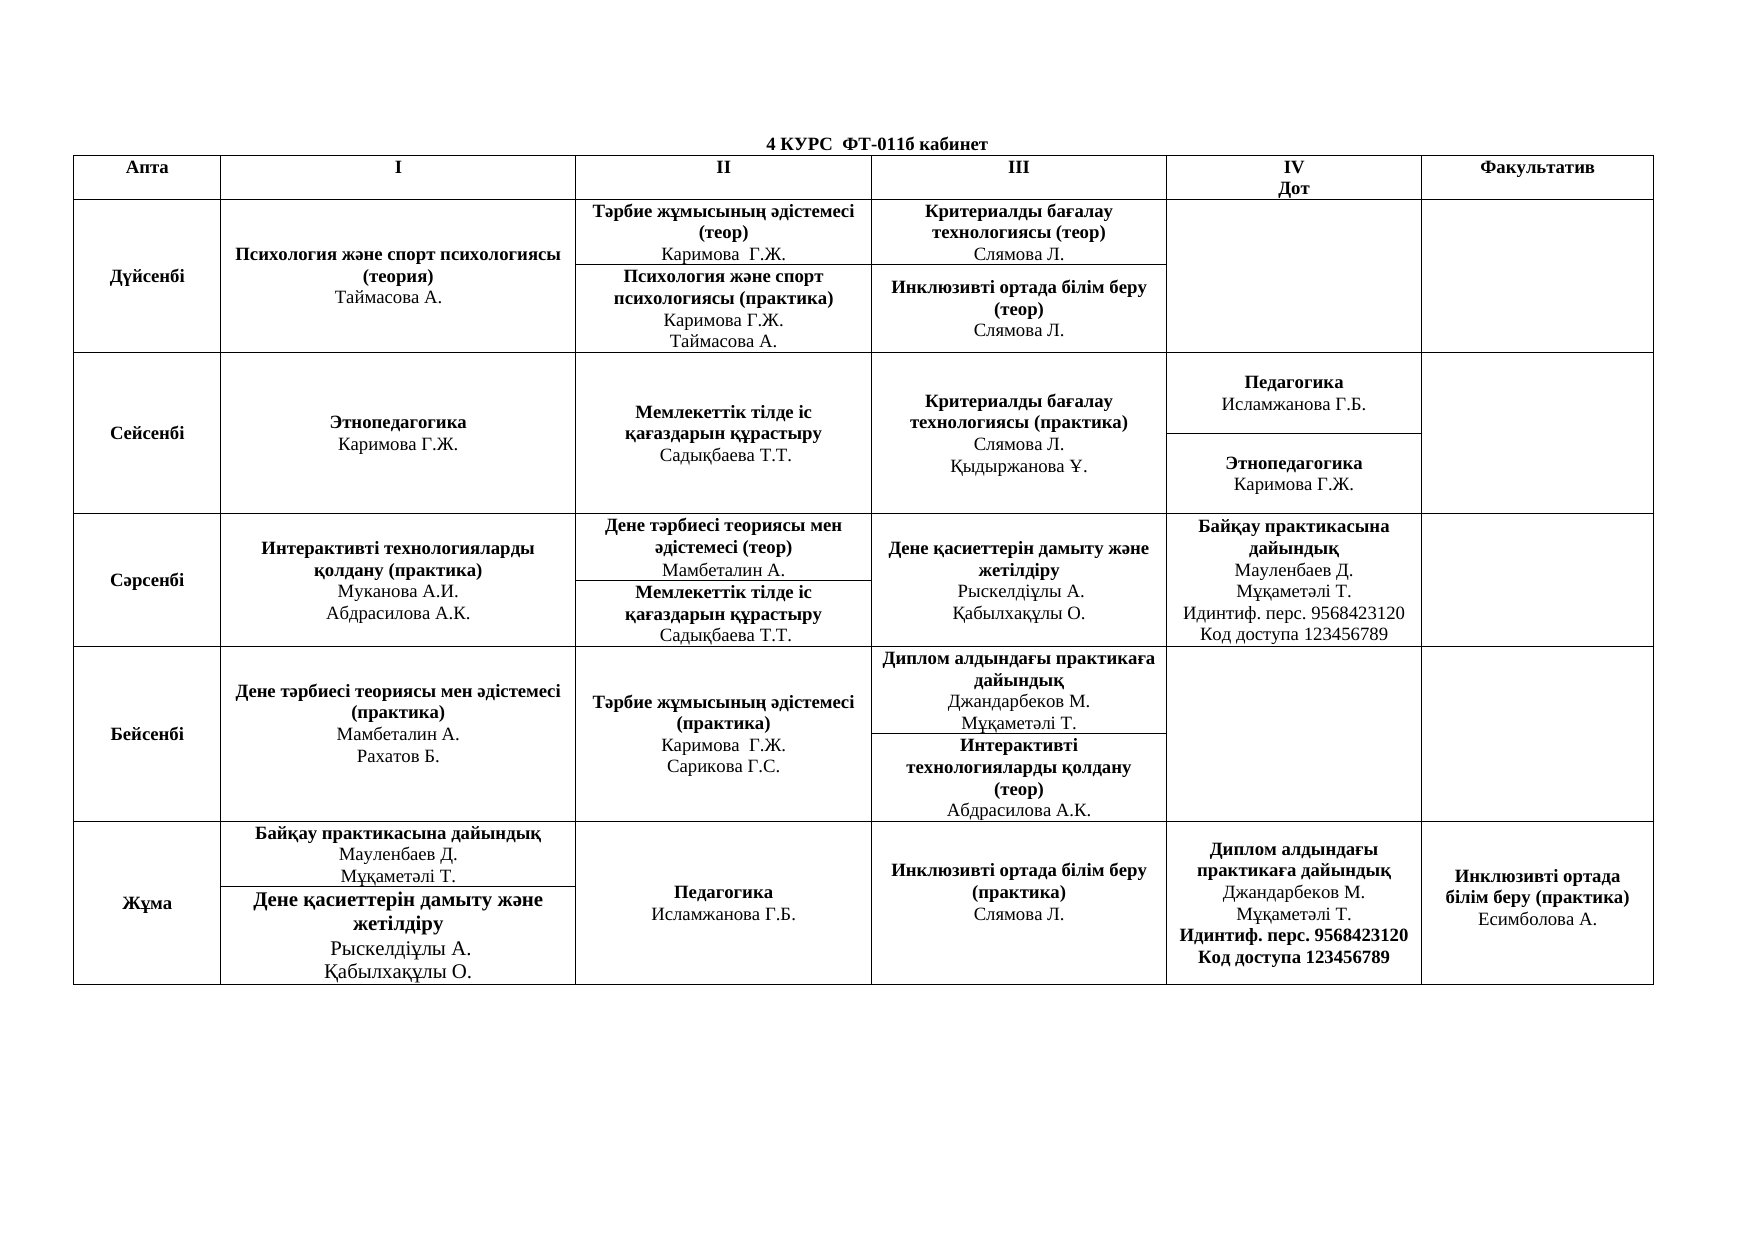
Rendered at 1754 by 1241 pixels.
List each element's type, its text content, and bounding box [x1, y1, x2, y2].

table_cell Дене тәрбиесі теориясы мен әдістемесі (практика) Мамбеталин А. Рахатов Б. [221, 647, 575, 821]
table_cell Дене қасиеттерін дамыту және жетілдіру Рыскелдіұлы А. Қабылхақұлы О. [872, 514, 1166, 646]
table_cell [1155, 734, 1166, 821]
table_cell Сәрсенбі [74, 514, 220, 646]
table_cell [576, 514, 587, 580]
text 4 КУРС ФТ-011б кабинет [118, 133, 1636, 154]
table_cell Этнопедагогика Каримова Г.Ж. [221, 353, 575, 513]
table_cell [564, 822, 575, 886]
table_cell Тәрбие жұмысының әдістемесі (практика) Каримова Г.Ж. Сарикова Г.С. [576, 647, 871, 821]
table_cell Бейсенбі [74, 647, 220, 821]
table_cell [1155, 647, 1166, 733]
table_cell Байқау практикасына дайындық Мауленбаев Д. Мұқаметәлі Т. Идинтиф. перс. 9568423120 Код доступа 123456789 [1167, 514, 1421, 646]
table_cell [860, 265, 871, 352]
table_cell Педагогика Исламжанова Г.Б. [576, 822, 871, 983]
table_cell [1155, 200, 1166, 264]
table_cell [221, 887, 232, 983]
table_cell [1167, 647, 1421, 821]
table_cell Инклюзивті ортада білім беру (теор) Слямова Л. [872, 265, 1166, 352]
table_cell Педагогика Исламжанова Г.Б. [1167, 353, 1421, 432]
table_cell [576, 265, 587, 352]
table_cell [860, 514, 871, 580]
table_cell Диплом алдындағы практикаға дайындық Джандарбеков М. Мұқаметәлі Т. Идинтиф. перс. 9568423120 Код доступа 123456789 [1167, 822, 1421, 983]
table_cell Психология және спорт психологиясы (теория) Таймасова А. [221, 200, 575, 352]
table_header III [872, 156, 1166, 199]
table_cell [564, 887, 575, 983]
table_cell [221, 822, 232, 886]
table_cell Дүйсенбі [74, 200, 220, 352]
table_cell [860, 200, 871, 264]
table_cell [1422, 647, 1653, 821]
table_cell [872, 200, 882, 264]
table_header I [221, 156, 575, 199]
table_cell [1422, 200, 1653, 352]
table_header Апта [74, 156, 220, 199]
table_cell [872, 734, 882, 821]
table_cell [1167, 200, 1421, 352]
table_cell Инклюзивті ортада білім беру (практика) Слямова Л. [872, 822, 1166, 983]
table_cell Этнопедагогика Каримова Г.Ж. [1167, 434, 1421, 513]
table_header II [576, 156, 871, 199]
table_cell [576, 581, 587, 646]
table_cell Критериалды бағалау технологиясы (практика) Слямова Л. Қыдыржанова Ұ. [872, 353, 1166, 513]
table_cell Жұма [74, 822, 220, 983]
table_header Факультатив [1422, 156, 1653, 199]
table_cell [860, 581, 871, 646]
table_cell Интерактивті технологияларды қолдану (практика) Муканова А.И. Абдрасилова А.К. [221, 514, 575, 646]
table_cell [1422, 353, 1653, 513]
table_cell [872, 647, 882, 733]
table_cell [1422, 514, 1653, 646]
table_cell Сейсенбі [74, 353, 220, 513]
table_cell Мемлекеттік тілде іс қағаздарын құрастыру Садықбаева Т.Т. [576, 353, 871, 513]
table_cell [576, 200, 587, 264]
table_cell Инклюзивті ортада білім беру (практика) Есимболова А. [1422, 822, 1653, 983]
